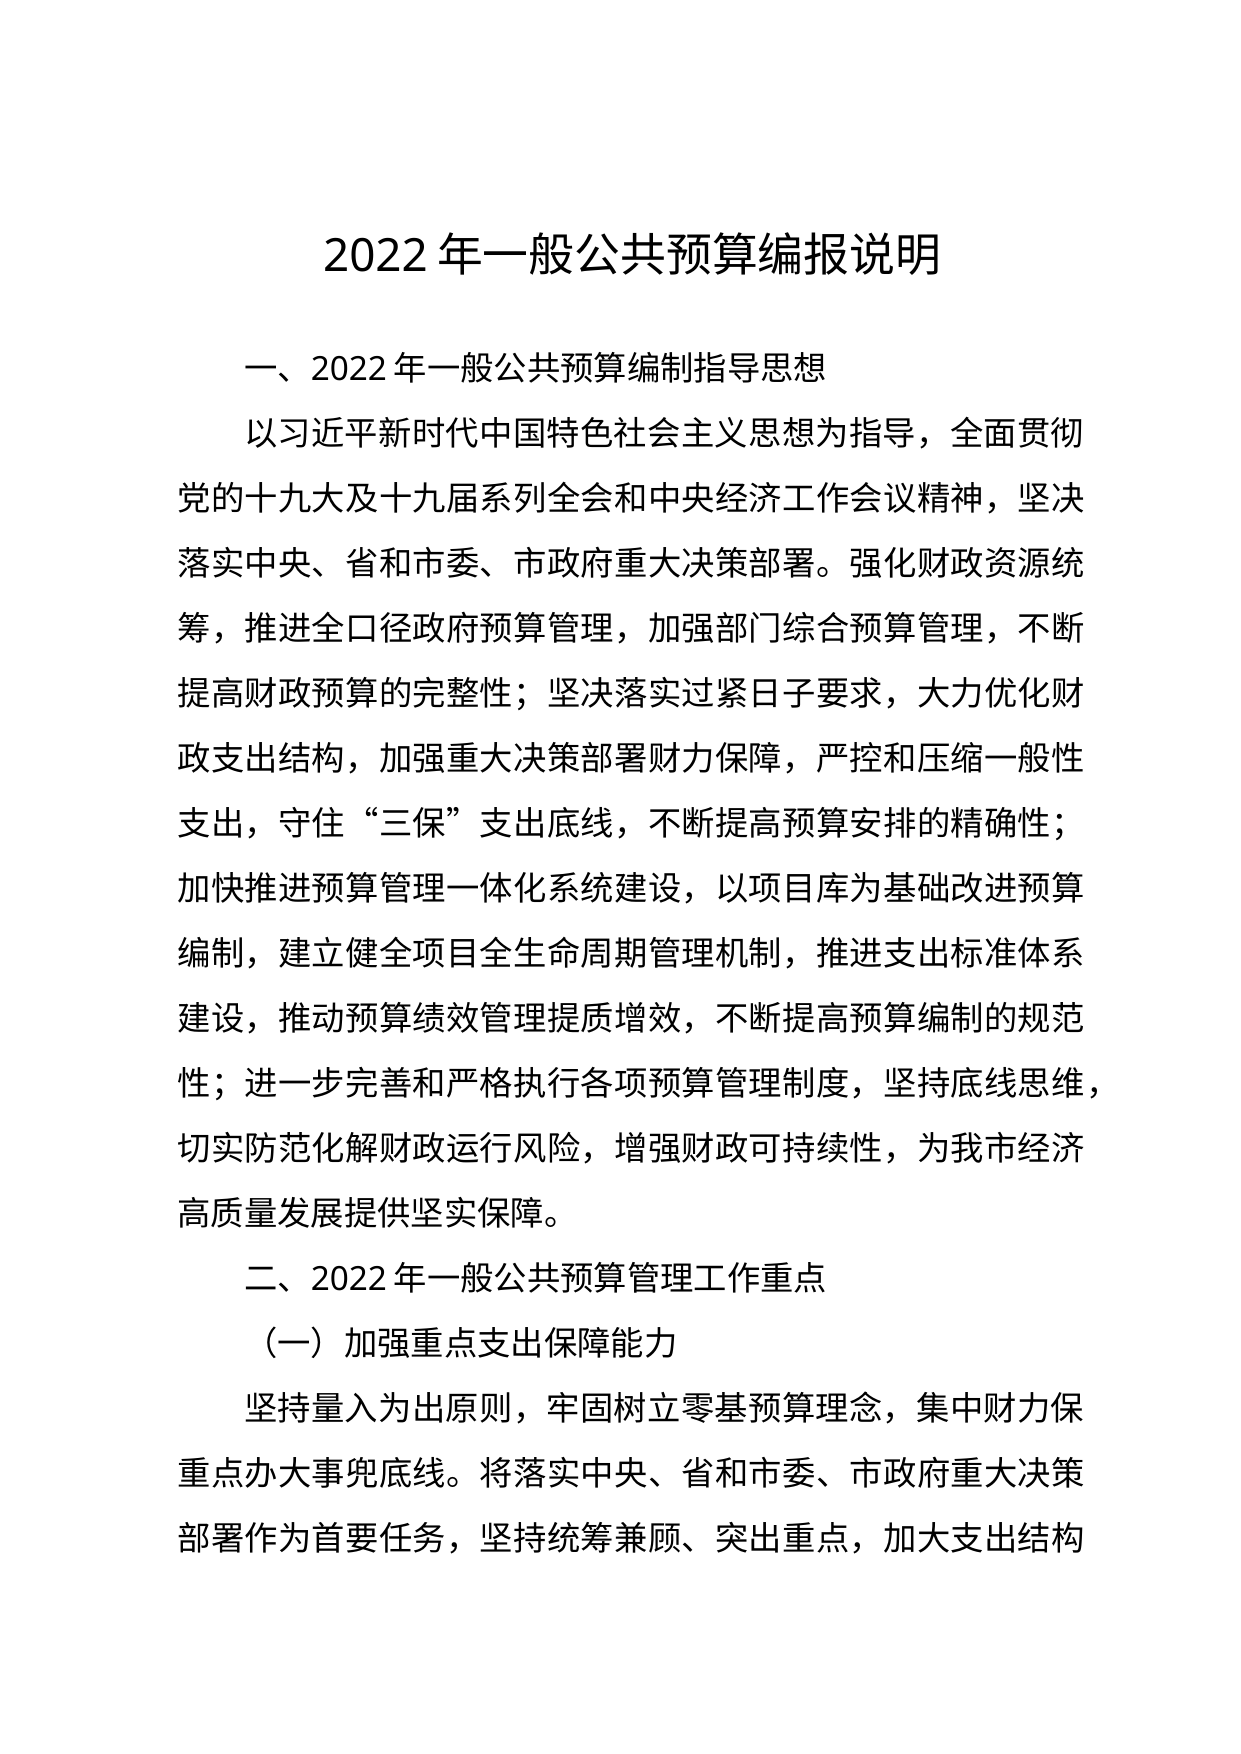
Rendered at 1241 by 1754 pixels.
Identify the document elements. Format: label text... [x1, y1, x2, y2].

text 一、2022年一般公共预算编制指导思想 [177, 333, 1087, 398]
text 以习近平新时代中国特色社会主义思想为指导，全面贯彻党的十九大及十九届系列全会和中央经济工作会议精神，坚决落实中央、省和市委、市政府重大决策部署。强化财政资源统筹，推进全口径政府预算管理，加强部门综合预算管理，不断提高财政预算的完整性；坚决落实过紧日子要求，大力优化财政支出结构，加强重大决策部署财力保障，严控和压缩一般性支出，守住“三保”支出底线，不断提高预算安排的精确性；加快推进预算管理一体化系统建设，以项目库为基础改进预算编制，建立健全项目全生命周期管理机制，推进支出标准体系建设，推动预算绩效管理提质增效，不断提高预算编制的规范性；进一步完善和严格执行各项预算管理制度，坚持底线思维，切实防范化解财政运行风险，增强财政可持续性，为我市经济高质量发展提供坚实保障。 [177, 398, 1087, 1243]
text （一）加强重点支出保障能力 [177, 1308, 1087, 1373]
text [177, 1373, 1087, 1568]
text 2022年一般公共预算编报说明 [177, 203, 1087, 301]
text 二、2022年一般公共预算管理工作重点 [177, 1243, 1087, 1308]
